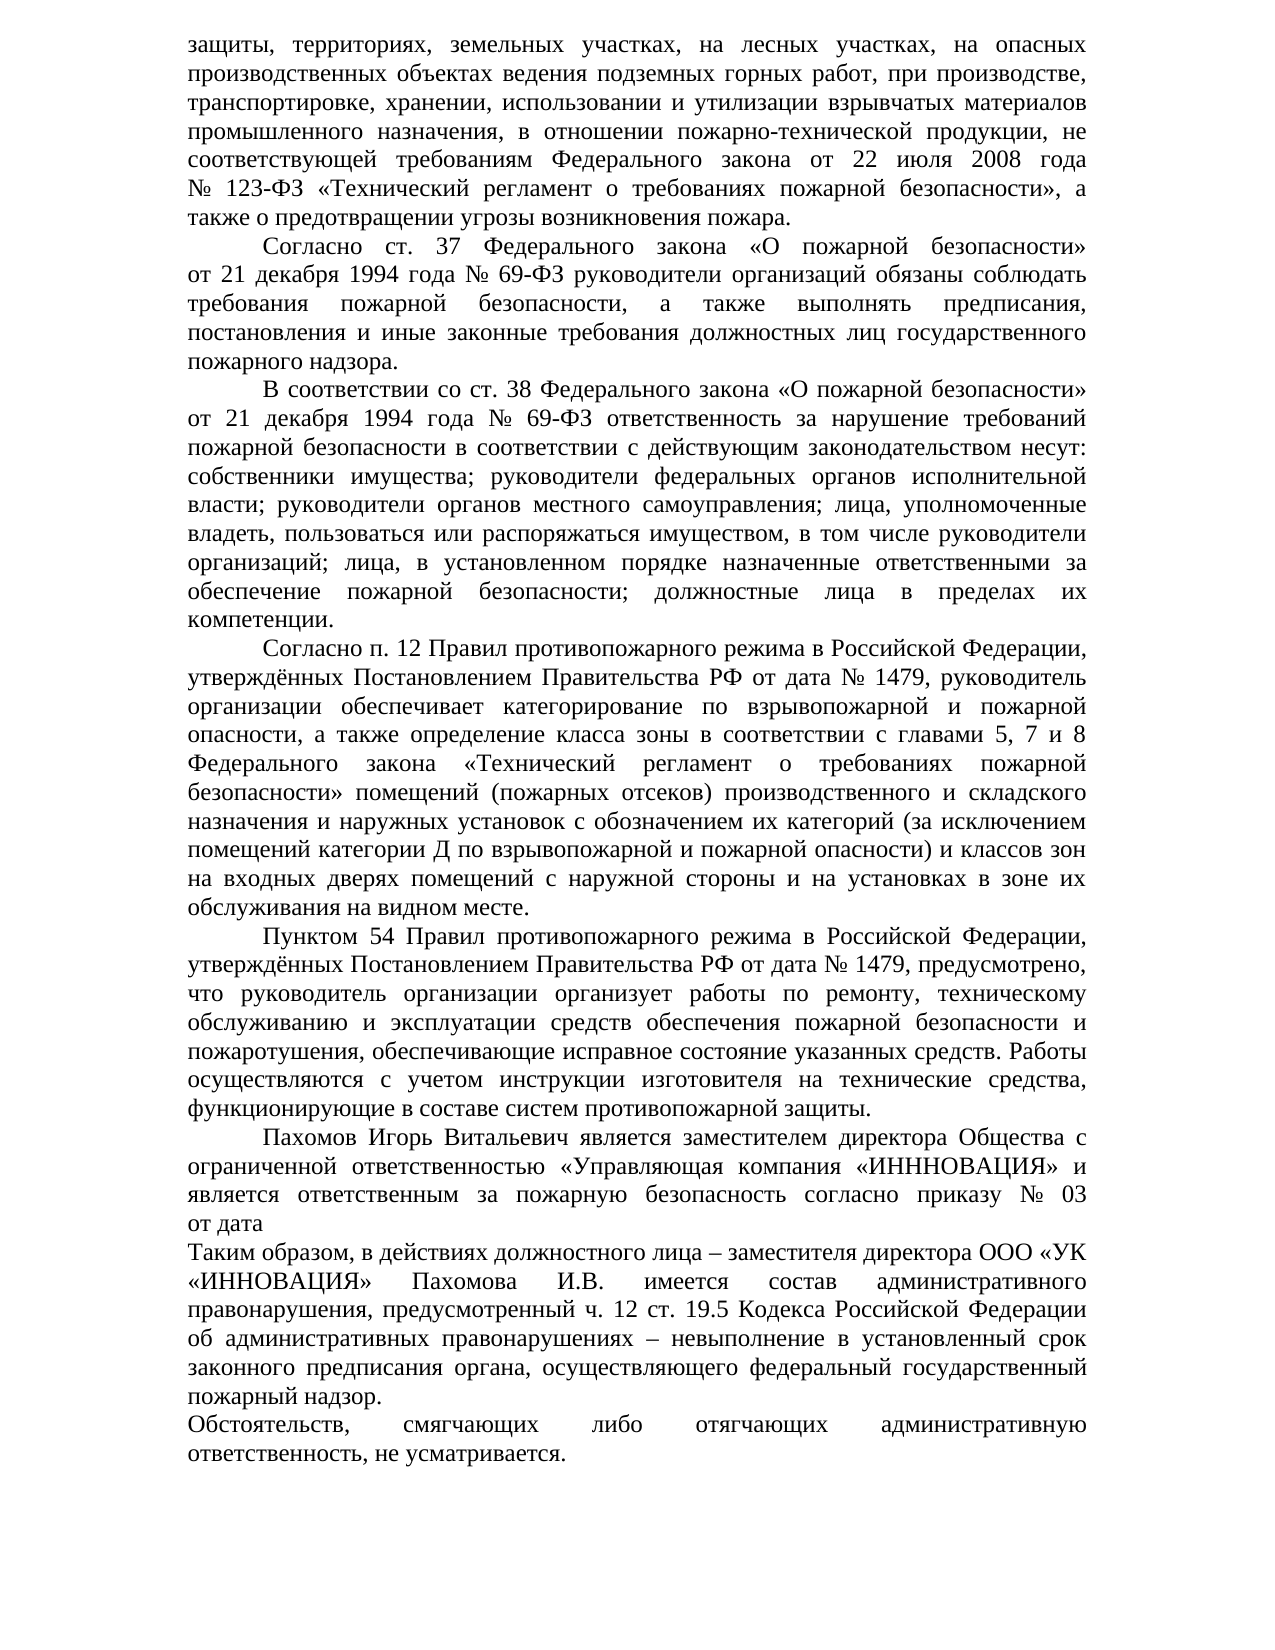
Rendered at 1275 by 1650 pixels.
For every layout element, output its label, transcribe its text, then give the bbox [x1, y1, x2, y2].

text Таким образом, в действиях должностного лица – заместителя директора ООО «УК «ИННОВАЦИЯ» Пахомова И.В. имеется состав административного правонарушения, предусмотренный ч. 12 ст. 19.5 Кодекса Российской Федерации об административных правонарушениях – невыполнение в установленный срок законного предписания органа, осуществляющего федеральный государственный пожарный надзор. [187, 1237, 1087, 1409]
text В соответствии со ст. 38 Федерального закона «О пожарной безопасности» от 21 декабря 1994 года № 69-ФЗ ответственность за нарушение требований пожарной безопасности в соответствии с действующим законодательством несут: собственники имущества; руководители федеральных органов исполнительной власти; руководители органов местного самоуправления; лица, уполномоченные владеть, пользоваться или распоряжаться имуществом, в том числе руководители организаций; лица, в установленном порядке назначенные ответственными за обеспечение пожарной безопасности; должностные лица в пределах их компетенции. [187, 374, 1087, 633]
text Согласно ст. 37 Федерального закона «О пожарной безопасности» от 21 декабря 1994 года № 69-ФЗ руководители организаций обязаны соблюдать требования пожарной безопасности, а также выполнять предписания, постановления и иные законные требования должностных лиц государственного пожарного надзора. [187, 231, 1087, 374]
text Согласно п. 12 Правил противопожарного режима в Российской Федерации, утверждённых Постановлением Правительства РФ от дата № 1479, руководитель организации обеспечивает категорирование по взрывопожарной и пожарной опасности, а также определение класса зоны в соответствии с главами 5, 7 и 8 Федерального закона «Технический регламент о требованиях пожарной безопасности» помещений (пожарных отсеков) производственного и складского назначения и наружных установок с обозначением их категорий (за исключением помещений категории Д по взрывопожарной и пожарной опасности) и классов зон на входных дверях помещений с наружной стороны и на установках в зоне их обслуживания на видном месте. [187, 633, 1087, 921]
text Пунктом 54 Правил противопожарного режима в Российской Федерации, утверждённых Постановлением Правительства РФ от дата № 1479, предусмотрено, что руководитель организации организует работы по ремонту, техническому обслуживанию и эксплуатации средств обеспечения пожарной безопасности и пожаротушения, обеспечивающие исправное состояние указанных средств. Работы осуществляются с учетом инструкции изготовителя на технические средства, функционирующие в составе систем противопожарной защиты. [187, 921, 1087, 1122]
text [187, 29, 1087, 231]
text Пахомов Игорь Витальевич является заместителем директора Общества с ограниченной ответственностью «Управляющая компания «ИНННОВАЦИЯ» и является ответственным за пожарную безопасность согласно приказу № 03 от дата [187, 1122, 1087, 1237]
text Обстоятельств, смягчающих либо отягчающих административную ответственность, не усматривается. [187, 1409, 1087, 1467]
